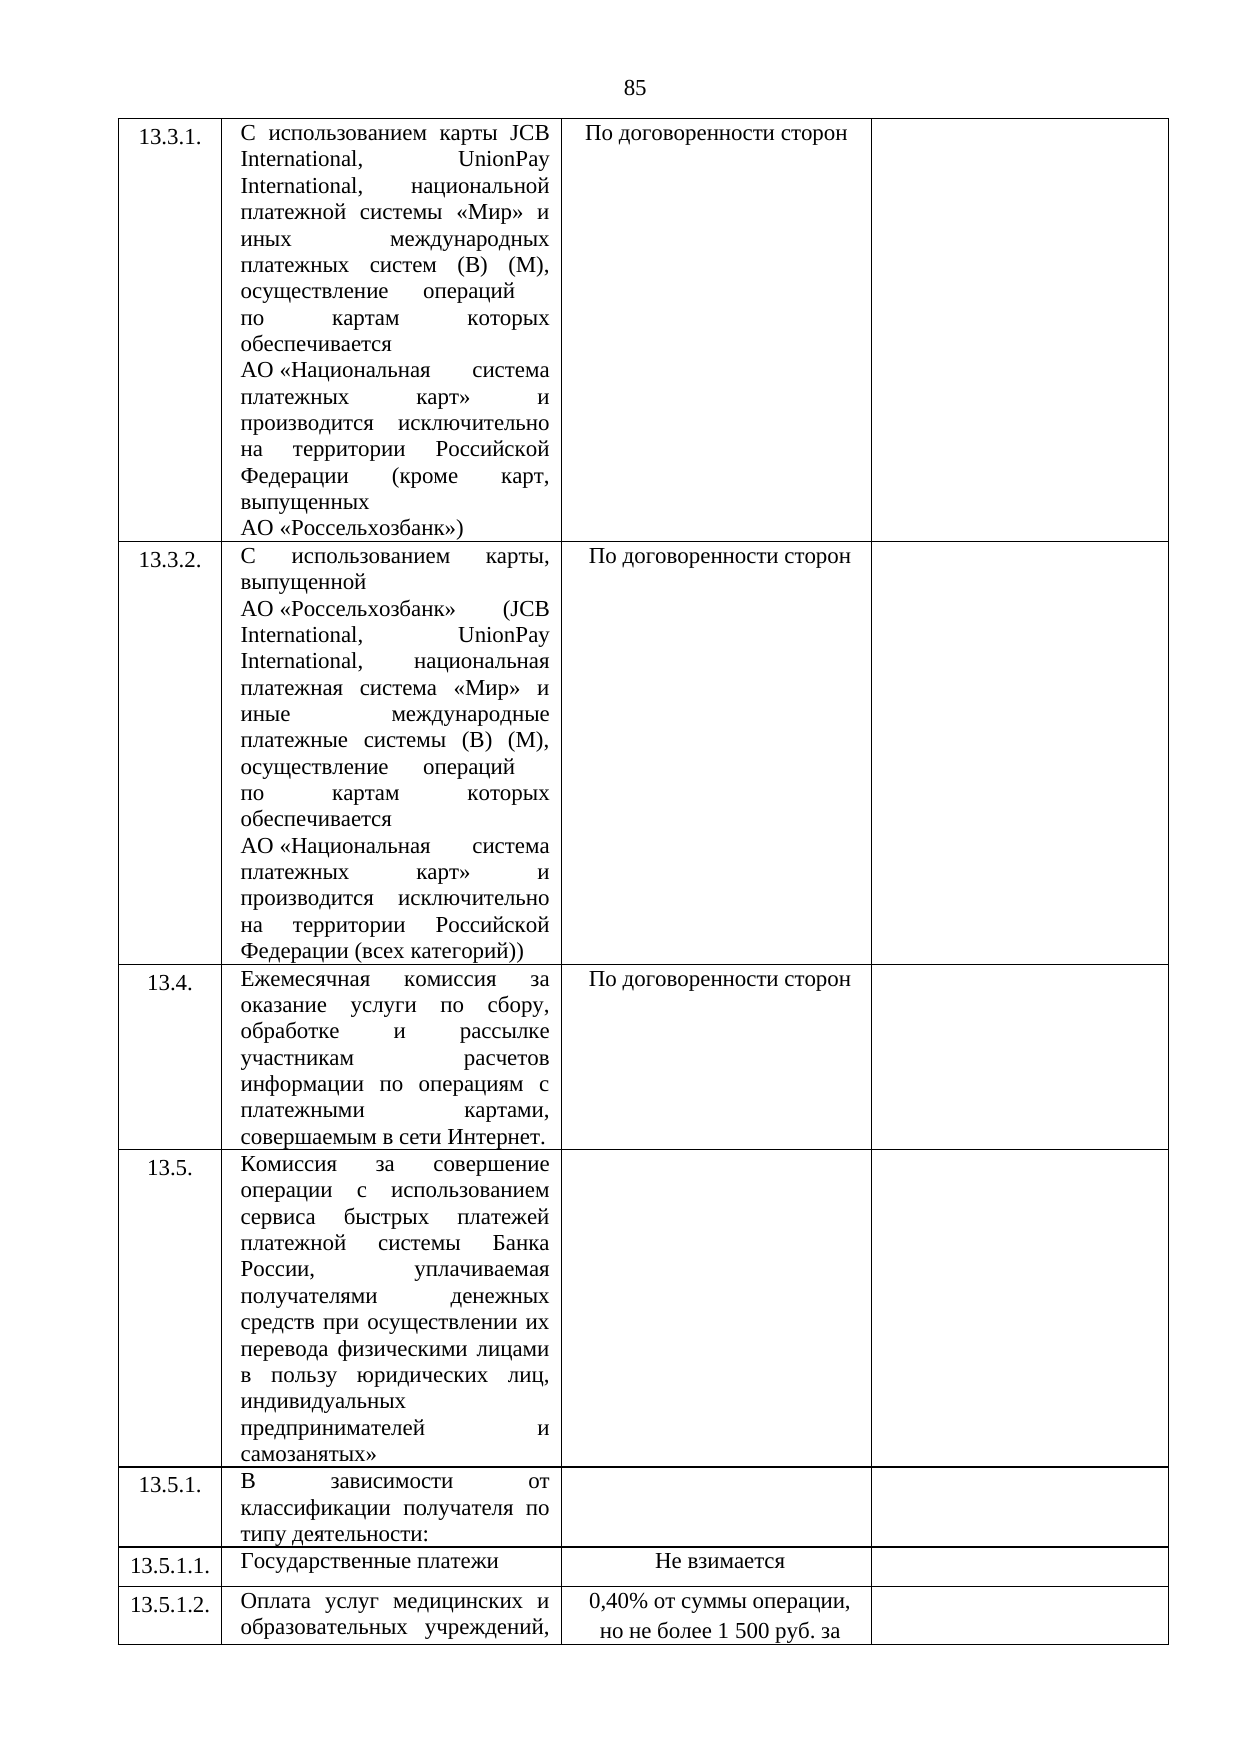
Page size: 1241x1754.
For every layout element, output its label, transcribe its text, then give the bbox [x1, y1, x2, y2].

table_cell [562, 1150, 871, 1466]
table_cell 13.4. [119, 965, 221, 1149]
table_cell [872, 965, 1168, 1149]
table_cell 13.5. [119, 1150, 221, 1466]
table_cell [222, 1587, 561, 1644]
table_cell 13.5.1. [119, 1468, 221, 1546]
table_cell Ежемесячная комиссия за оказание услуги по сбору, обработке и рассылке участникам расчетов информации по операциям с платежными картами, совершаемым в сети Интернет. [222, 965, 561, 1149]
table_cell C использованием карты JCB International, UnionPay International, национальной платежной системы «Мир» и иных международных платежных систем (В) (М), осуществление операций по картам которых обеспечивается АО «Национальная система платежных карт» и производится исключительно на территории Российской Федерации (кроме карт, выпущенных АО «Россельхозбанк») [222, 119, 561, 541]
table_cell По договоренности сторон [562, 965, 871, 1149]
table_cell [872, 542, 1168, 963]
table_cell C использованием карты, выпущенной АО «Россельхозбанк» (JCB International, UnionPay International, национальная платежная система «Мир» и иные международные платежные системы (В) (М), осуществление операций по картам которых обеспечивается АО «Национальная система платежных карт» и производится исключительно на территории Российской Федерации (всех категорий)) [222, 542, 561, 963]
table_cell 13.3.2. [119, 542, 221, 963]
table_cell По договоренности сторон [562, 542, 871, 963]
table_cell [562, 1468, 871, 1546]
table_cell 13.5.1.1. [119, 1548, 221, 1586]
table_cell Не взимается [562, 1548, 871, 1586]
table_cell Комиссия за совершение операции с использованием сервиса быстрых платежей платежной системы Банка России, уплачиваемая получателями денежных средств при осуществлении их перевода физическими лицами в пользу юридических лиц, индивидуальных предпринимателей и самозанятых» [222, 1150, 561, 1466]
table_cell По договоренности сторон [562, 119, 871, 541]
table_cell [872, 1587, 1168, 1644]
table_cell 13.3.1. [119, 119, 221, 541]
table_cell В зависимости от классификации получателя по типу деятельности: [222, 1468, 561, 1546]
table_cell [872, 1468, 1168, 1546]
table_cell 13.5.1.2. [119, 1587, 221, 1644]
table_cell [872, 1548, 1168, 1586]
table_cell [872, 119, 1168, 541]
table_cell [872, 1150, 1168, 1466]
table_cell Государственные платежи [222, 1548, 561, 1586]
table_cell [562, 1587, 871, 1644]
